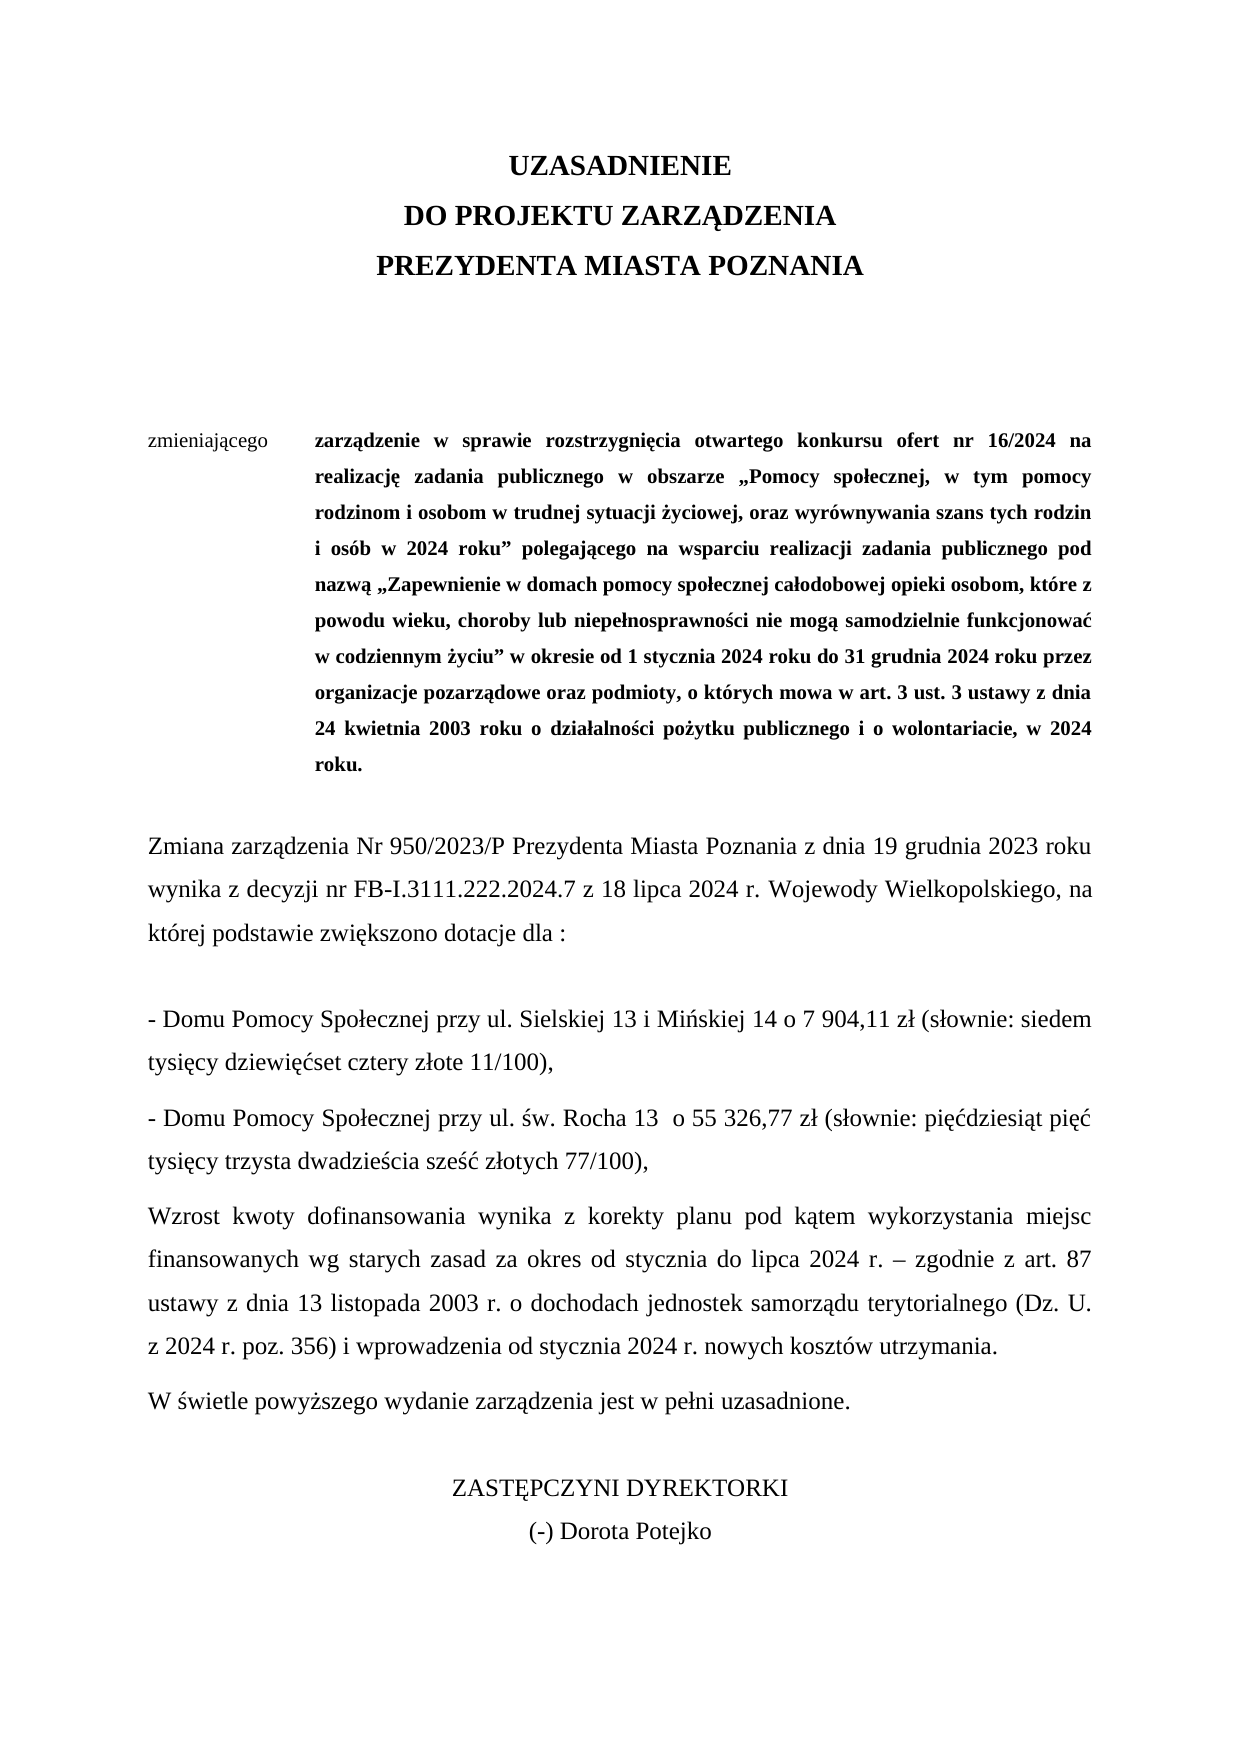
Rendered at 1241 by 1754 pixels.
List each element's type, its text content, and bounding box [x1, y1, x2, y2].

text W świetle powyższego wydanie zarządzenia jest w pełni uzasadnione. [148, 1386, 1093, 1415]
subtitle DO PROJEKTU ZARZĄDZENIA [148, 198, 1093, 231]
text ZASTĘPCZYNI DYREKTORKI [148, 1473, 1093, 1501]
text (-) Dorota Potejko [148, 1516, 1093, 1544]
table_header zarządzenie w sprawie rozstrzygnięcia otwartego konkursu ofert nr 16/2024 na realizację zadania publicznego w obszarze „Pomocy społecznej, w tym pomocy rodzinom i osobom w trudnej sytuacji życiowej, oraz wyrównywania szans tych rodzin i osób w 2024 roku” polegającego na wsparciu realizacji zadania publicznego pod nazwą „Zapewnienie w domach pomocy społecznej całodobowej opieki osobom, które z powodu wieku, choroby lub niepełnosprawności nie mogą samodzielnie funkcjonować w codziennym życiu” w okresie od 1 stycznia 2024 roku do 31 grudnia 2024 roku przez organizacje pozarządowe oraz podmioty, o których mowa w art. 3 ust. 3 ustawy z dnia 24 kwietnia 2003 roku o działalności pożytku publicznego i o wolontariacie, w 2024 roku. [303, 428, 1104, 788]
text - Domu Pomocy Społecznej przy ul. Sielskiej 13 i Mińskiej 14 o 7 904,11 zł (słownie: siedem tysięcy dziewięćset cztery złote 11/100), [148, 1004, 1093, 1076]
text Zmiana zarządzenia Nr 950/2023/P Prezydenta Miasta Poznania z dnia 19 grudnia 2023 roku wynika z decyzji nr FB-I.3111.222.2024.7 z 18 lipca 2024 r. Wojewody Wielkopolskiego, na której podstawie zwiększono dotacje dla : [148, 831, 1093, 946]
subtitle UZASADNIENIE [148, 148, 1093, 181]
subtitle PREZYDENTA MIASTA POZNANIA [148, 248, 1093, 282]
text - Domu Pomocy Społecznej przy ul. św. Rocha 13 o 55 326,77 zł (słownie: pięćdziesiąt pięć tysięcy trzysta dwadzieścia sześć złotych 77/100), [148, 1103, 1093, 1174]
table_header zmieniającego [136, 428, 303, 788]
text Wzrost kwoty dofinansowania wynika z korekty planu pod kątem wykorzystania miejsc finansowanych wg starych zasad za okres od stycznia do lipca 2024 r. – zgodnie z art. 87 ustawy z dnia 13 listopada 2003 r. o dochodach jednostek samorządu terytorialnego (Dz. U. z 2024 r. poz. 356) i wprowadzenia od stycznia 2024 r. nowych kosztów utrzymania. [148, 1201, 1093, 1359]
